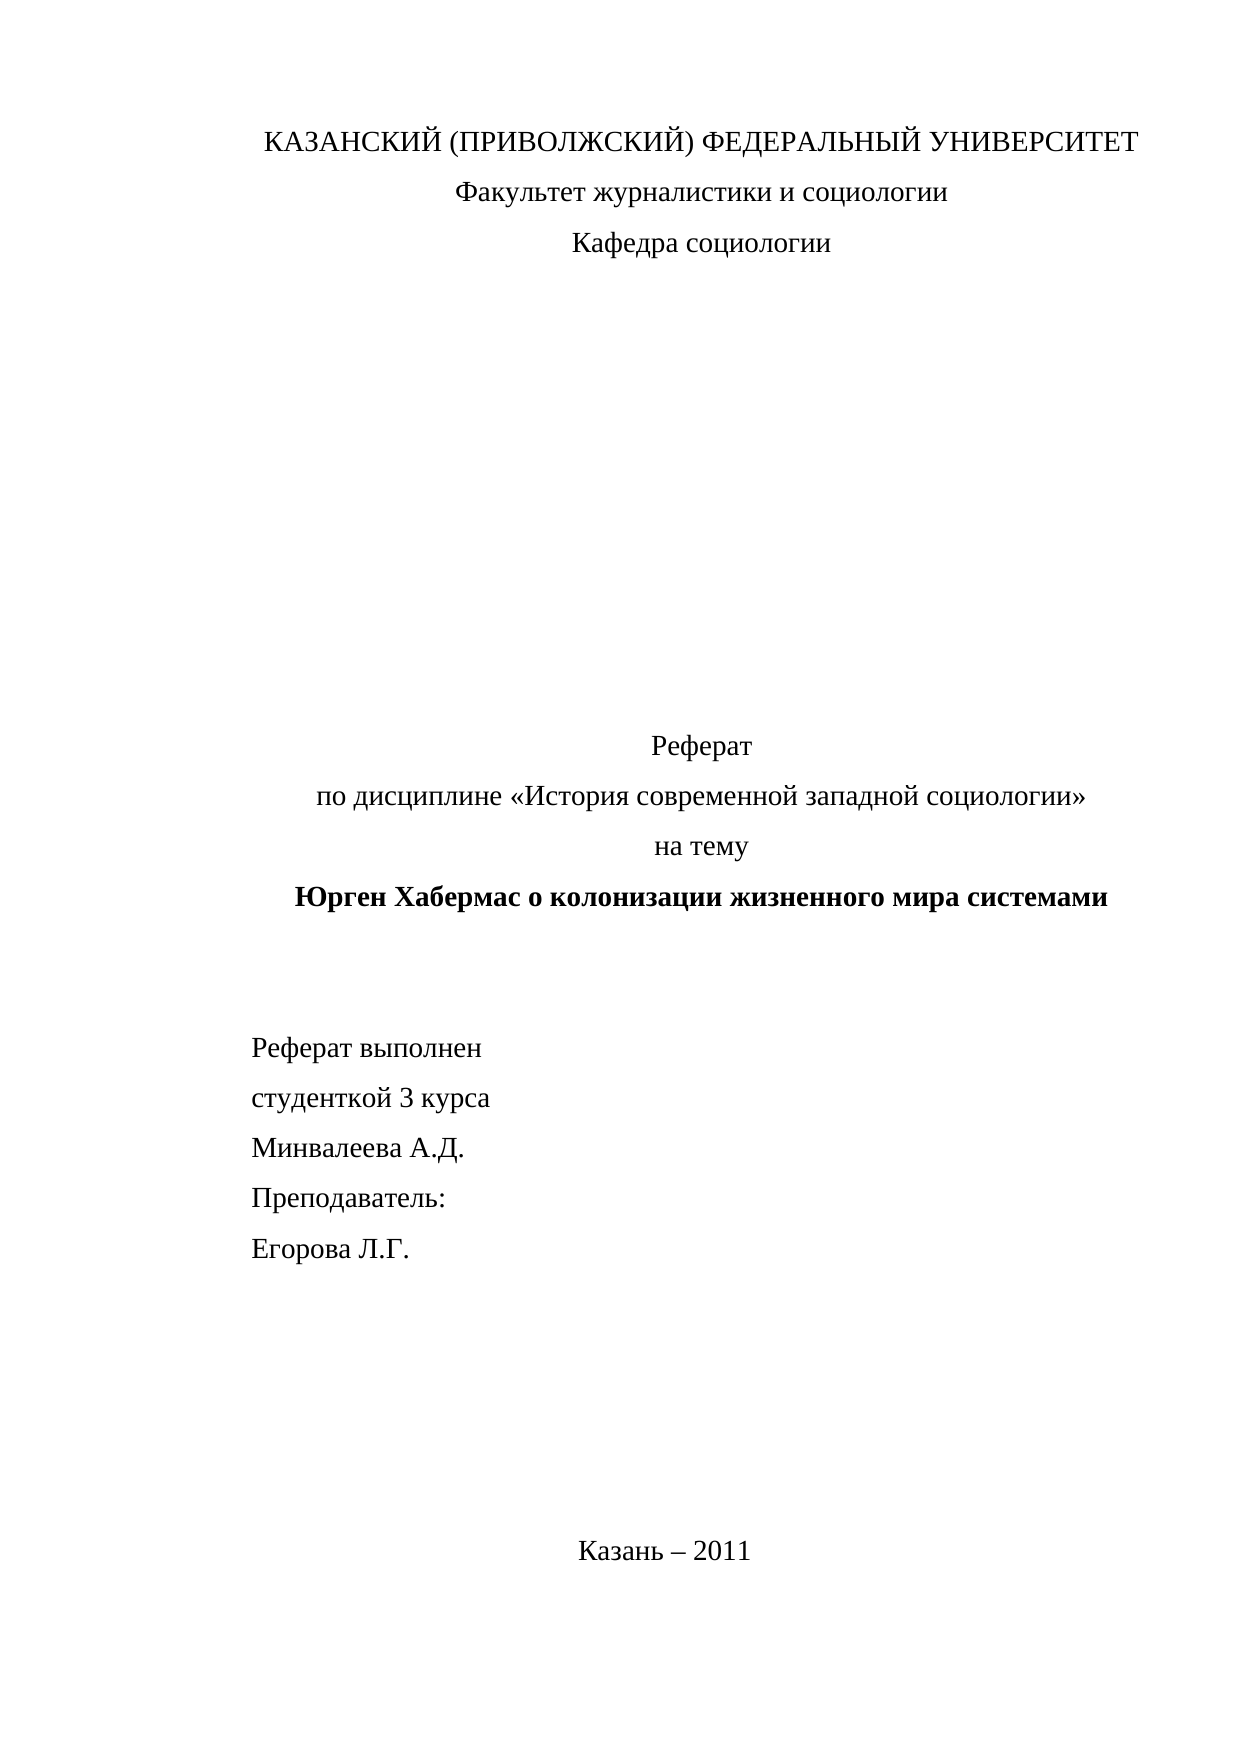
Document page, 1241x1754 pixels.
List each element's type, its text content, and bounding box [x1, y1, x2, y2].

text Юрген Хабермас о колонизации жизненного мира системами [177, 879, 1152, 912]
text студенткой 3 курса [177, 1080, 1152, 1113]
text КАЗАНСКИЙ (ПРИВОЛЖСКИЙ) ФЕДЕРАЛЬНЫЙ УНИВЕРСИТЕТ [177, 124, 1152, 158]
text Казань – 2011 [177, 1533, 1152, 1566]
text Факультет журналистики и социологии [177, 174, 1152, 208]
text Егорова Л.Г. [177, 1231, 1152, 1264]
text Кафедра социологии [177, 225, 1152, 258]
text Преподаватель: [177, 1181, 1152, 1214]
text по дисциплине «История современной западной социологии» [177, 778, 1152, 812]
text Минвалеева А.Д. [177, 1130, 1152, 1164]
text Реферат [177, 728, 1152, 761]
text на тему [177, 828, 1152, 862]
text Реферат выполнен [177, 1030, 1152, 1063]
